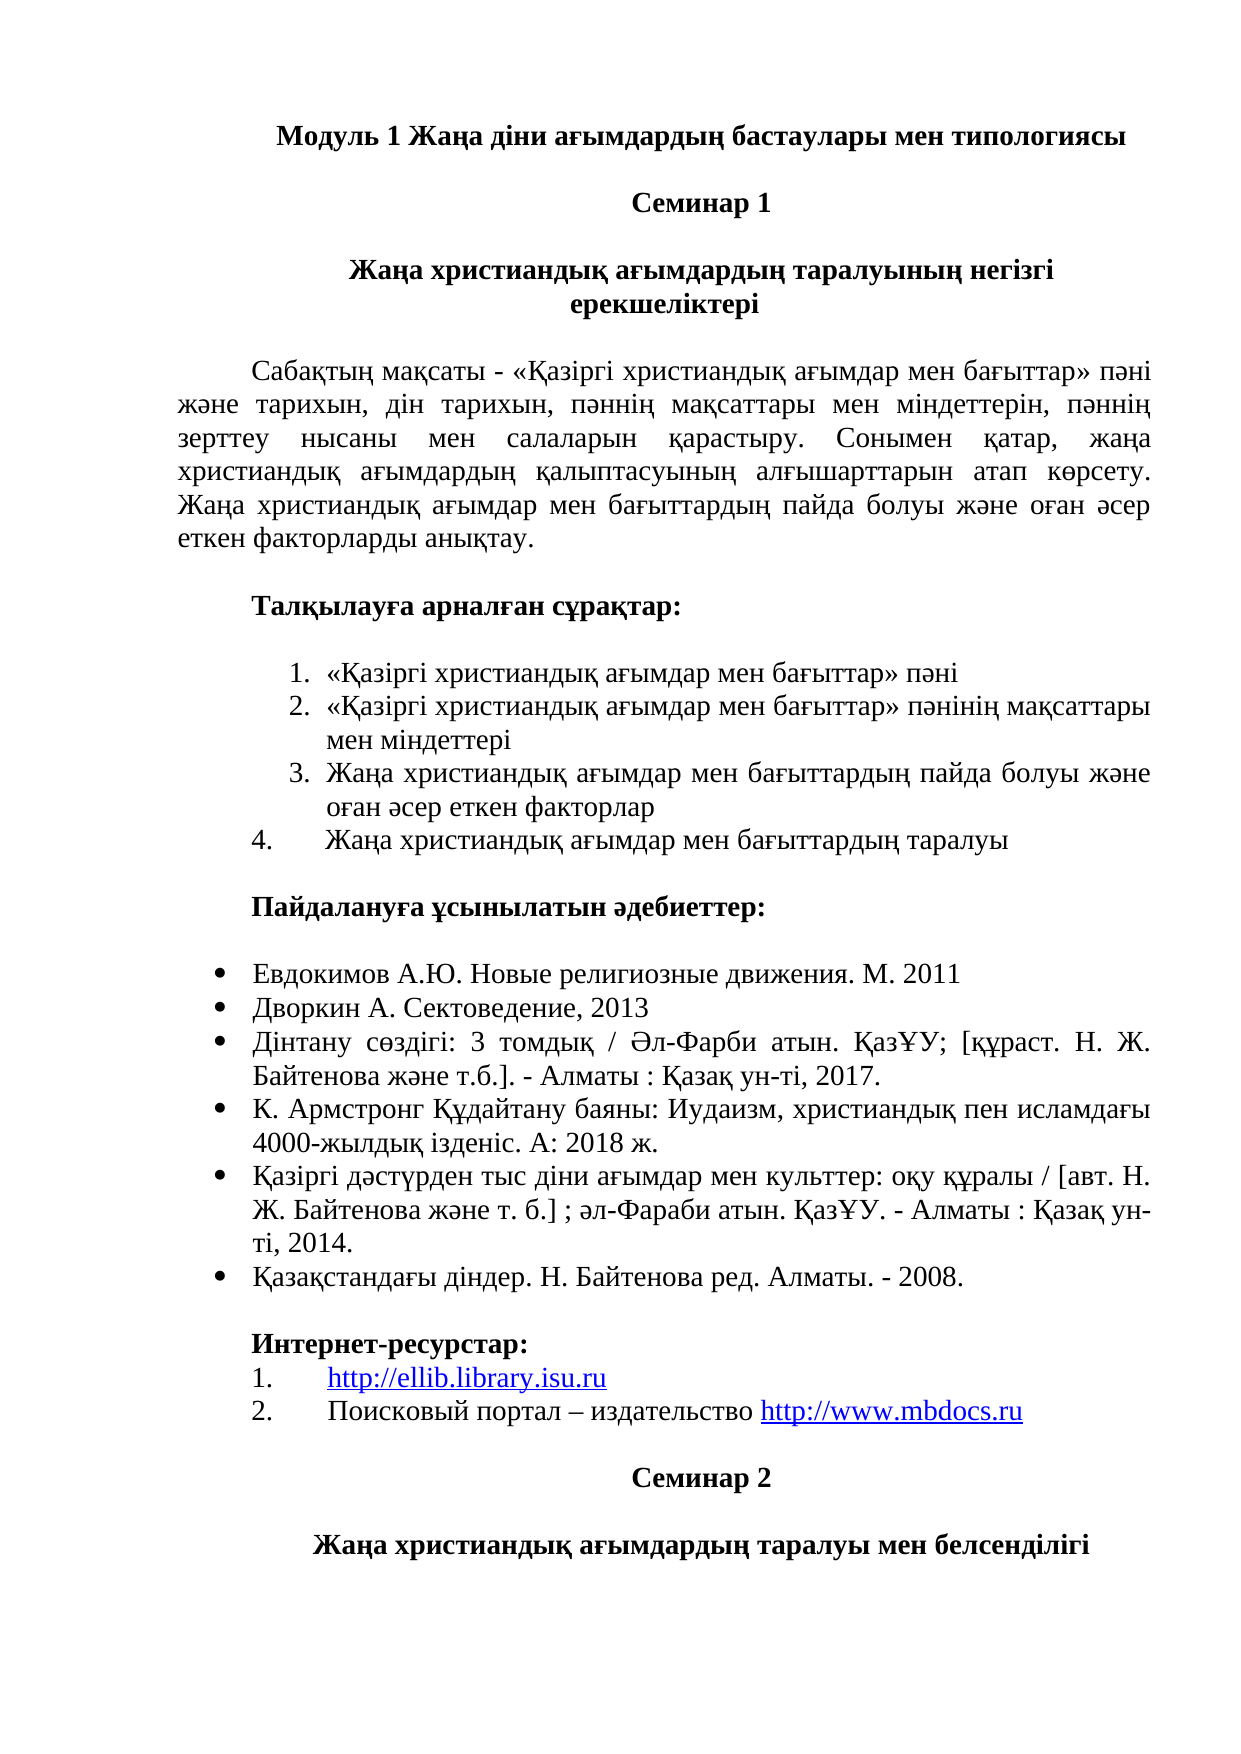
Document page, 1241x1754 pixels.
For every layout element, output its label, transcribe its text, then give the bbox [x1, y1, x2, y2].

text Жаңа христиандық ағымдардың таралуы мен белсенділігі [177, 1527, 1152, 1561]
list Дворкин А. Сектоведение, 2013 [215, 990, 1152, 1024]
list К. Армстронг Құдайтану баяны: Иудаизм, христиандық пен исламдағы 4000-жылдық ізденіс. А: 2018 ж. [215, 1091, 1152, 1158]
list Жаңа христиандық ағымдар мен бағыттардың таралуы [177, 822, 1152, 856]
text Семинар 2 [177, 1460, 1152, 1494]
list «Қазіргі христиандық ағымдар мен бағыттар» пәні [288, 655, 1152, 688]
text Модуль 1 Жаңа діни ағымдардың бастаулары мен типологиясы [177, 118, 1152, 152]
text Пайдалануға ұсынылатын әдебиеттер: [177, 889, 1152, 923]
list Дінтану сөздігі: 3 томдық / Әл-Фарби атын. ҚазҰУ; [құраст. Н. Ж. Байтенова және т.б.]. - Алматы : Қазақ ун-ті, 2017. [215, 1024, 1152, 1091]
text Жаңа христиандық ағымдардың таралуының негізгі ерекшеліктері [177, 252, 1152, 319]
text Талқылауға арналған сұрақтар: [177, 588, 1152, 621]
text Сабақтың мақсаты - «Қазіргі христиандық ағымдар мен бағыттар» пәні және тарихын, дін тарихын, пәннің мақсаттары мен міндеттерін, пәннің зерттеу нысаны мен салаларын қарастыру. Сонымен қатар, жаңа христиандық ағымдардың қалыптасуының алғышарттарын атап көрсету. Жаңа христиандық ағымдар мен бағыттардың пайда болуы және оған әсер еткен факторларды анықтау. [177, 353, 1152, 554]
text Интернет-ресурстар: [177, 1326, 1152, 1360]
list http://ellib.library.isu.ru [177, 1360, 1152, 1393]
list Қазіргі дәстүрден тыс діни ағымдар мен культтер: оқу құралы / [авт. Н. Ж. Байтенова және т. б.] ; әл-Фараби атын. ҚазҰУ. - Алматы : Қазақ ун-ті, 2014. [215, 1158, 1152, 1259]
list Жаңа христиандық ағымдар мен бағыттардың пайда болуы және оған әсер еткен факторлар [288, 755, 1152, 822]
list Евдокимов А.Ю. Новые религиозные движения. М. 2011 [215, 957, 1152, 990]
list Қазақстандағы діндер. Н. Байтенова ред. Алматы. - 2008. [215, 1259, 1152, 1293]
text Семинар 1 [177, 185, 1152, 219]
list Поисковый портал – издательство http://www.mbdocs.ru [177, 1393, 1152, 1427]
list «Қазіргі христиандық ағымдар мен бағыттар» пәнінің мақсаттары мен міндеттері [288, 688, 1152, 755]
